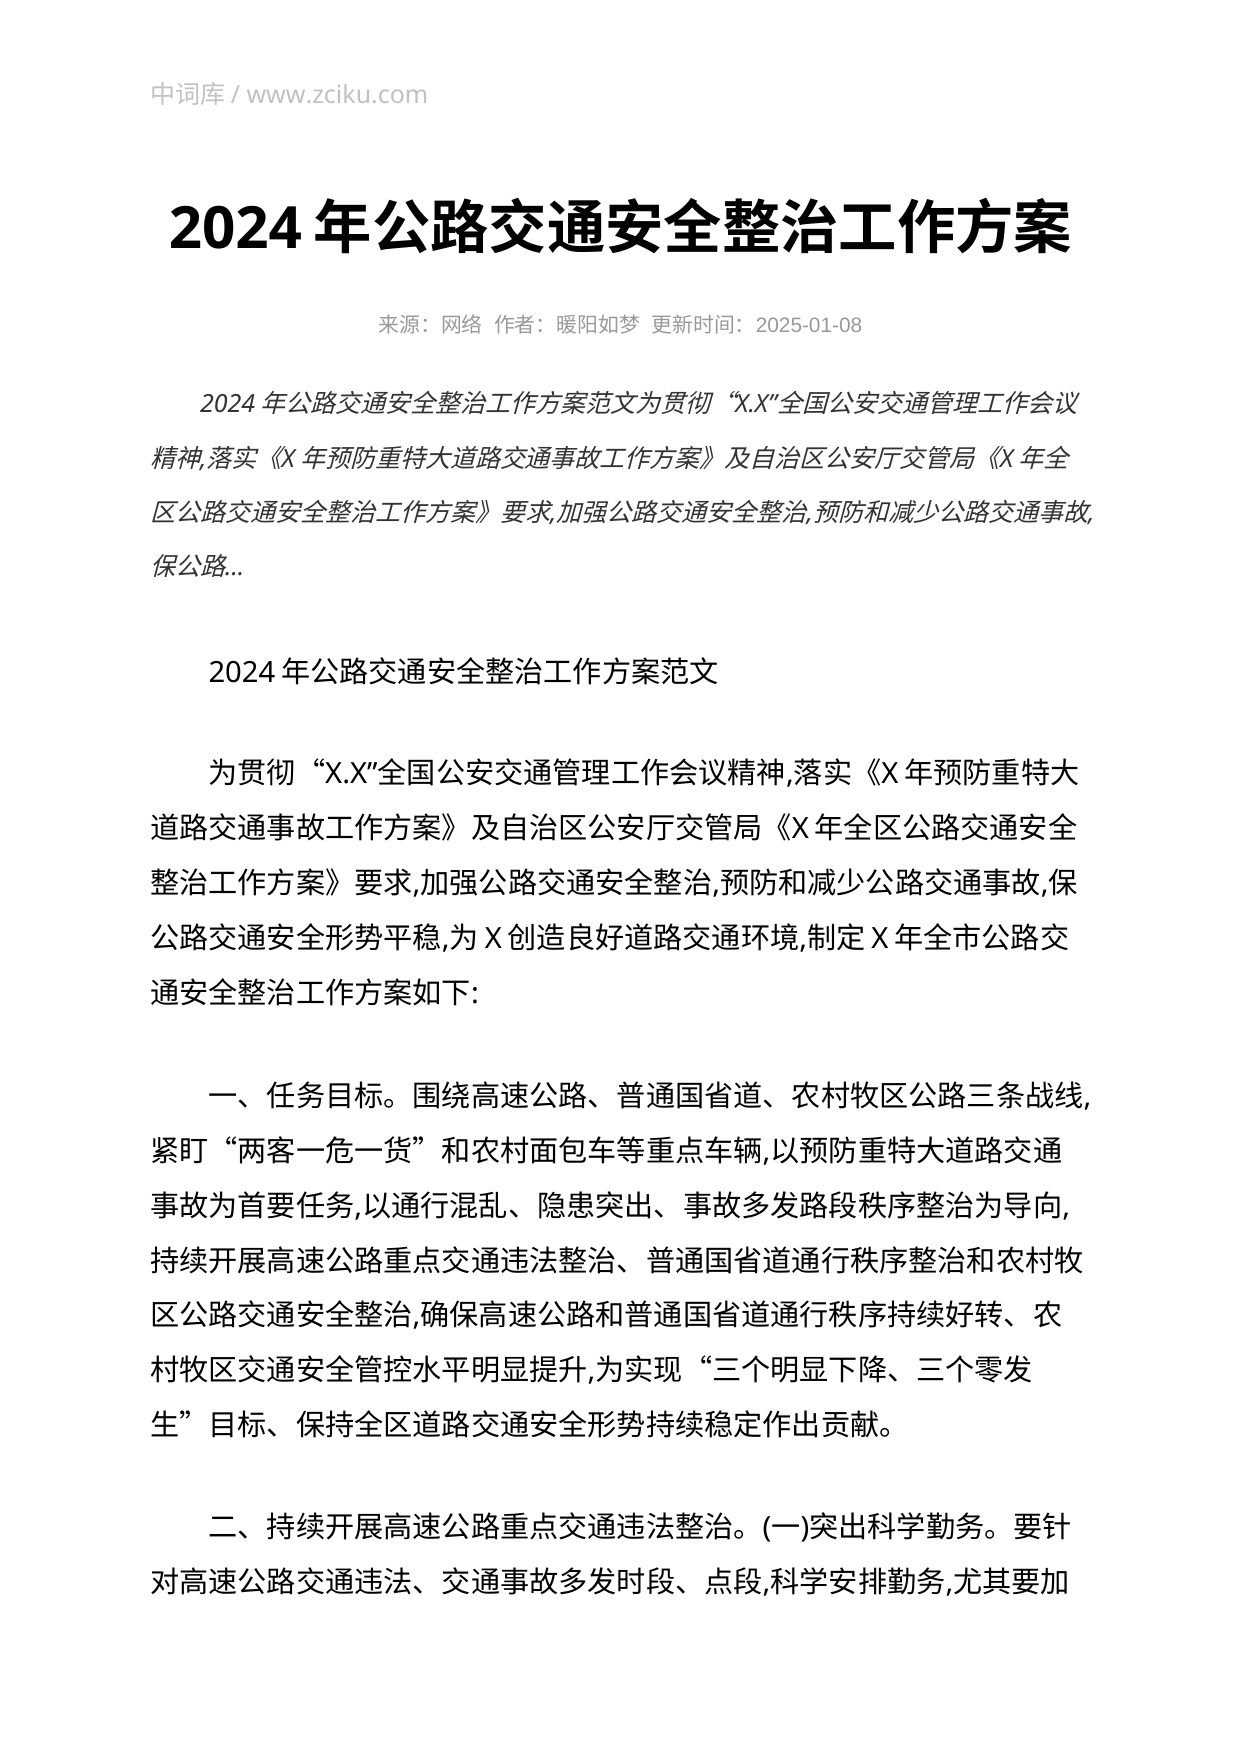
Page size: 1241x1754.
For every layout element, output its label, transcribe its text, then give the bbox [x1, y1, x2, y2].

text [150, 1504, 1090, 1601]
text 一、任务目标。围绕高速公路、普通国省道、农村牧区公路三条战线,紧盯“两客一危一货”和农村面包车等重点车辆,以预防重特大道路交通事故为首要任务,以通行混乱、隐患突出、事故多发路段秩序整治为导向,持续开展高速公路重点交通违法整治、普通国省道通行秩序整治和农村牧区公路交通安全整治,确保高速公路和普通国省道通行秩序持续好转、农村牧区交通安全管控水平明显提升,为实现“三个明显下降、三个零发生”目标、保持全区道路交通安全形势持续稳定作出贡献。 [150, 1072, 1090, 1444]
text 2024年公路交通安全整治工作方案范文为贯彻“X.X”全国公安交通管理工作会议精神,落实《X年预防重特大道路交通事故工作方案》及自治区公安厅交管局《X年全区公路交通安全整治工作方案》要求,加强公路交通安全整治,预防和减少公路交通事故,保公路... [150, 384, 1090, 583]
subtitle 2024年公路交通安全整治工作方案 [150, 181, 1090, 266]
text 来源：网络 作者：暖阳如梦 更新时间：2025-01-08 [150, 313, 1090, 337]
text 2024年公路交通安全整治工作方案范文 [150, 648, 1090, 691]
text 为贯彻“X.X”全国公安交通管理工作会议精神,落实《X年预防重特大道路交通事故工作方案》及自治区公安厅交管局《X年全区公路交通安全整治工作方案》要求,加强公路交通安全整治,预防和减少公路交通事故,保公路交通安全形势平稳,为X创造良好道路交通环境,制定X年全市公路交通安全整治工作方案如下: [150, 750, 1090, 1012]
